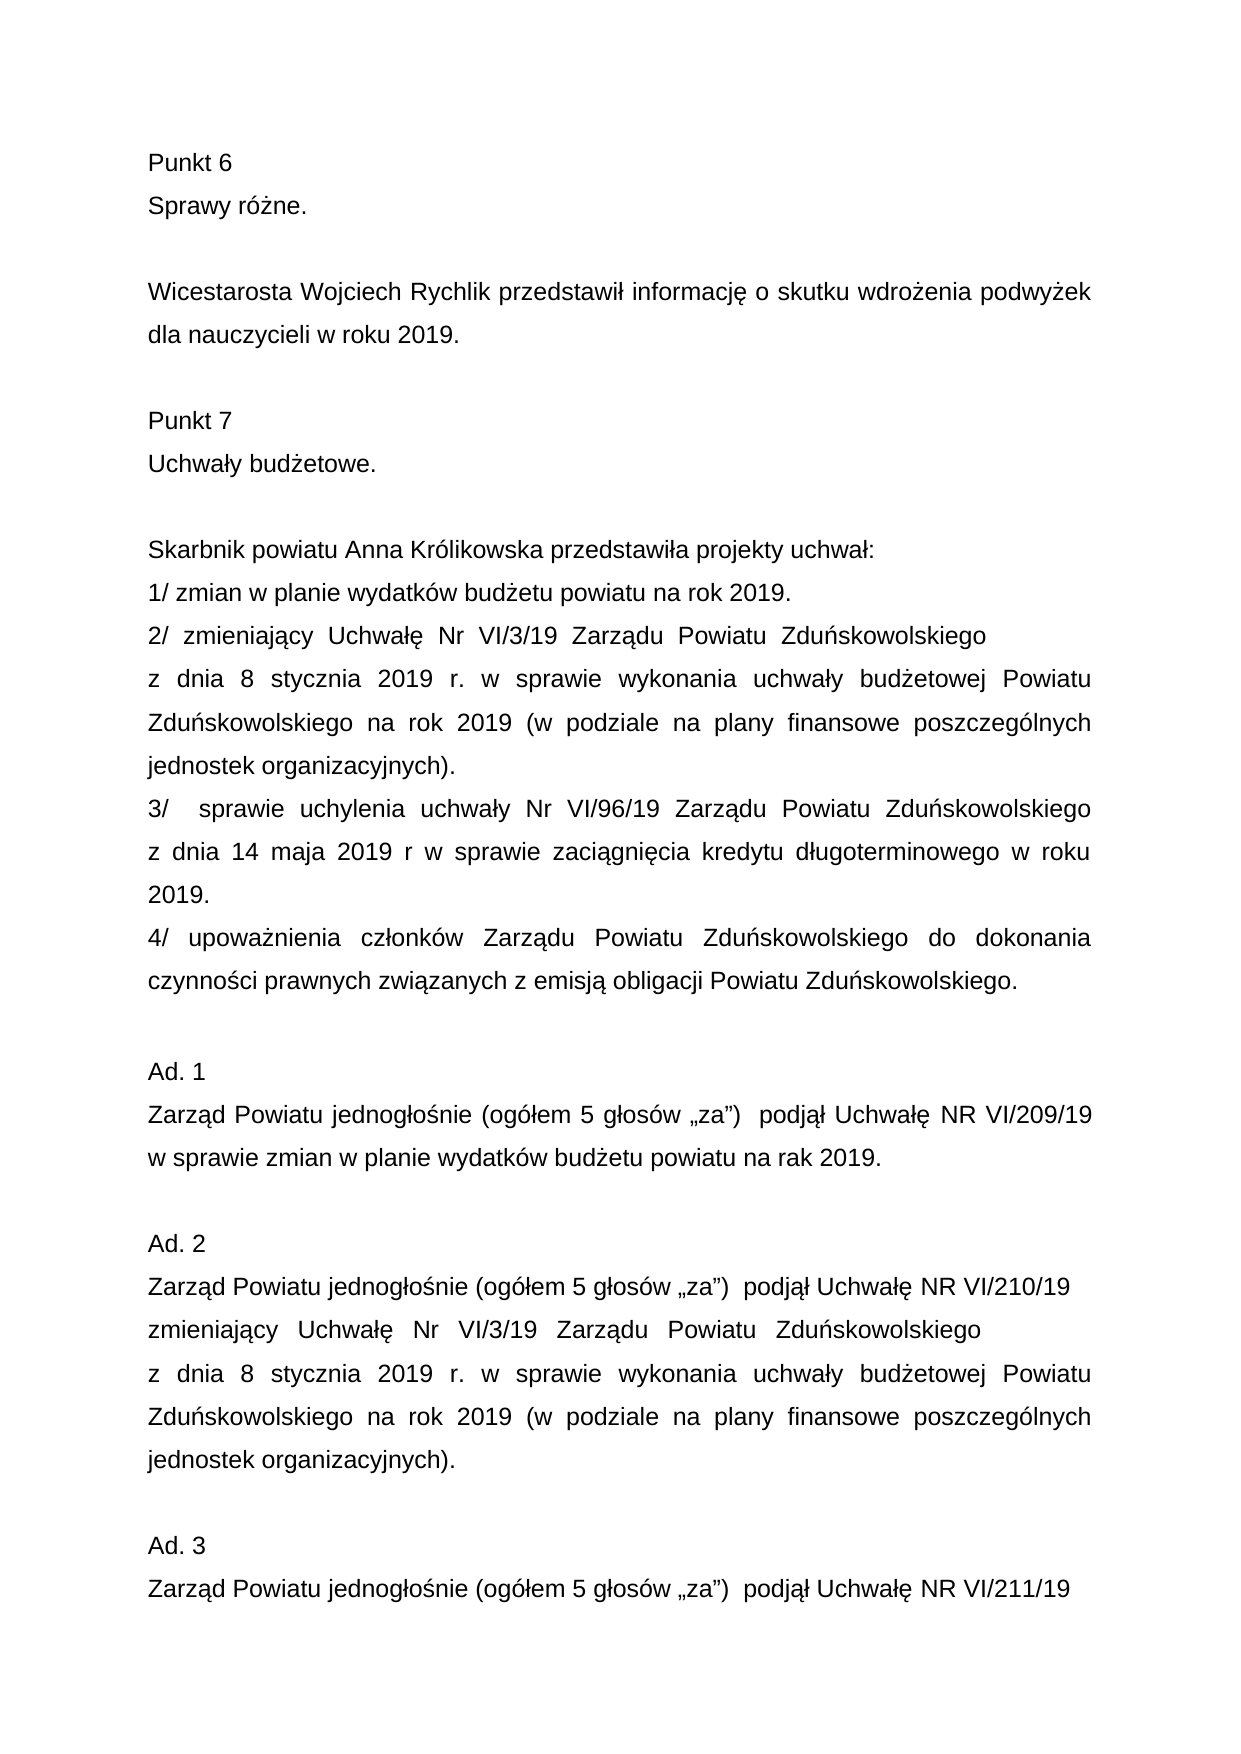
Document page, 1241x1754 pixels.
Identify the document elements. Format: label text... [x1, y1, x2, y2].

text Wicestarosta Wojciech Rychlik przedstawił informację o skutku wdrożenia podwyżek dla nauczycieli w roku 2019. [148, 277, 1092, 349]
text Punkt 7 [148, 406, 1092, 434]
text Ad. 1 [148, 1057, 1092, 1085]
text 1/ zmian w planie wydatków budżetu powiatu na rok 2019. [148, 578, 1092, 607]
text 3/ sprawie uchylenia uchwały Nr VI/96/19 Zarządu Powiatu Zduńskowolskiego z dnia 14 maja 2019 r w sprawie zaciągnięcia kredytu długoterminowego w roku 2019. [148, 794, 1092, 909]
text Sprawy różne. [148, 191, 1092, 219]
text Punkt 6 [148, 148, 1092, 176]
text Zarząd Powiatu jednogłośnie (ogółem 5 głosów „za”) podjął Uchwałę NR VI/211/19 [148, 1574, 1092, 1603]
text zmieniający Uchwałę Nr VI/3/19 Zarządu Powiatu Zduńskowolskiego z dnia 8 stycznia 2019 r. w sprawie wykonania uchwały budżetowej Powiatu Zduńskowolskiego na rok 2019 (w podziale na plany finansowe poszczególnych jednostek organizacyjnych). [148, 1315, 1092, 1473]
text Skarbnik powiatu Anna Królikowska przedstawiła projekty uchwał: [148, 535, 1092, 564]
text 4/ upoważnienia członków Zarządu Powiatu Zduńskowolskiego do dokonania czynności prawnych związanych z emisją obligacji Powiatu Zduńskowolskiego. [148, 923, 1092, 995]
text Ad. 3 [148, 1531, 1092, 1560]
text Ad. 2 [148, 1229, 1092, 1258]
text 2/ zmieniający Uchwałę Nr VI/3/19 Zarządu Powiatu Zduńskowolskiego z dnia 8 stycznia 2019 r. w sprawie wykonania uchwały budżetowej Powiatu Zduńskowolskiego na rok 2019 (w podziale na plany finansowe poszczególnych jednostek organizacyjnych). [148, 621, 1092, 779]
text Zarząd Powiatu jednogłośnie (ogółem 5 głosów „za”) podjął Uchwałę NR VI/209/19 w sprawie zmian w planie wydatków budżetu powiatu na rak 2019. [148, 1100, 1092, 1172]
text Zarząd Powiatu jednogłośnie (ogółem 5 głosów „za”) podjął Uchwałę NR VI/210/19 [148, 1272, 1092, 1301]
text Uchwały budżetowe. [148, 449, 1092, 478]
